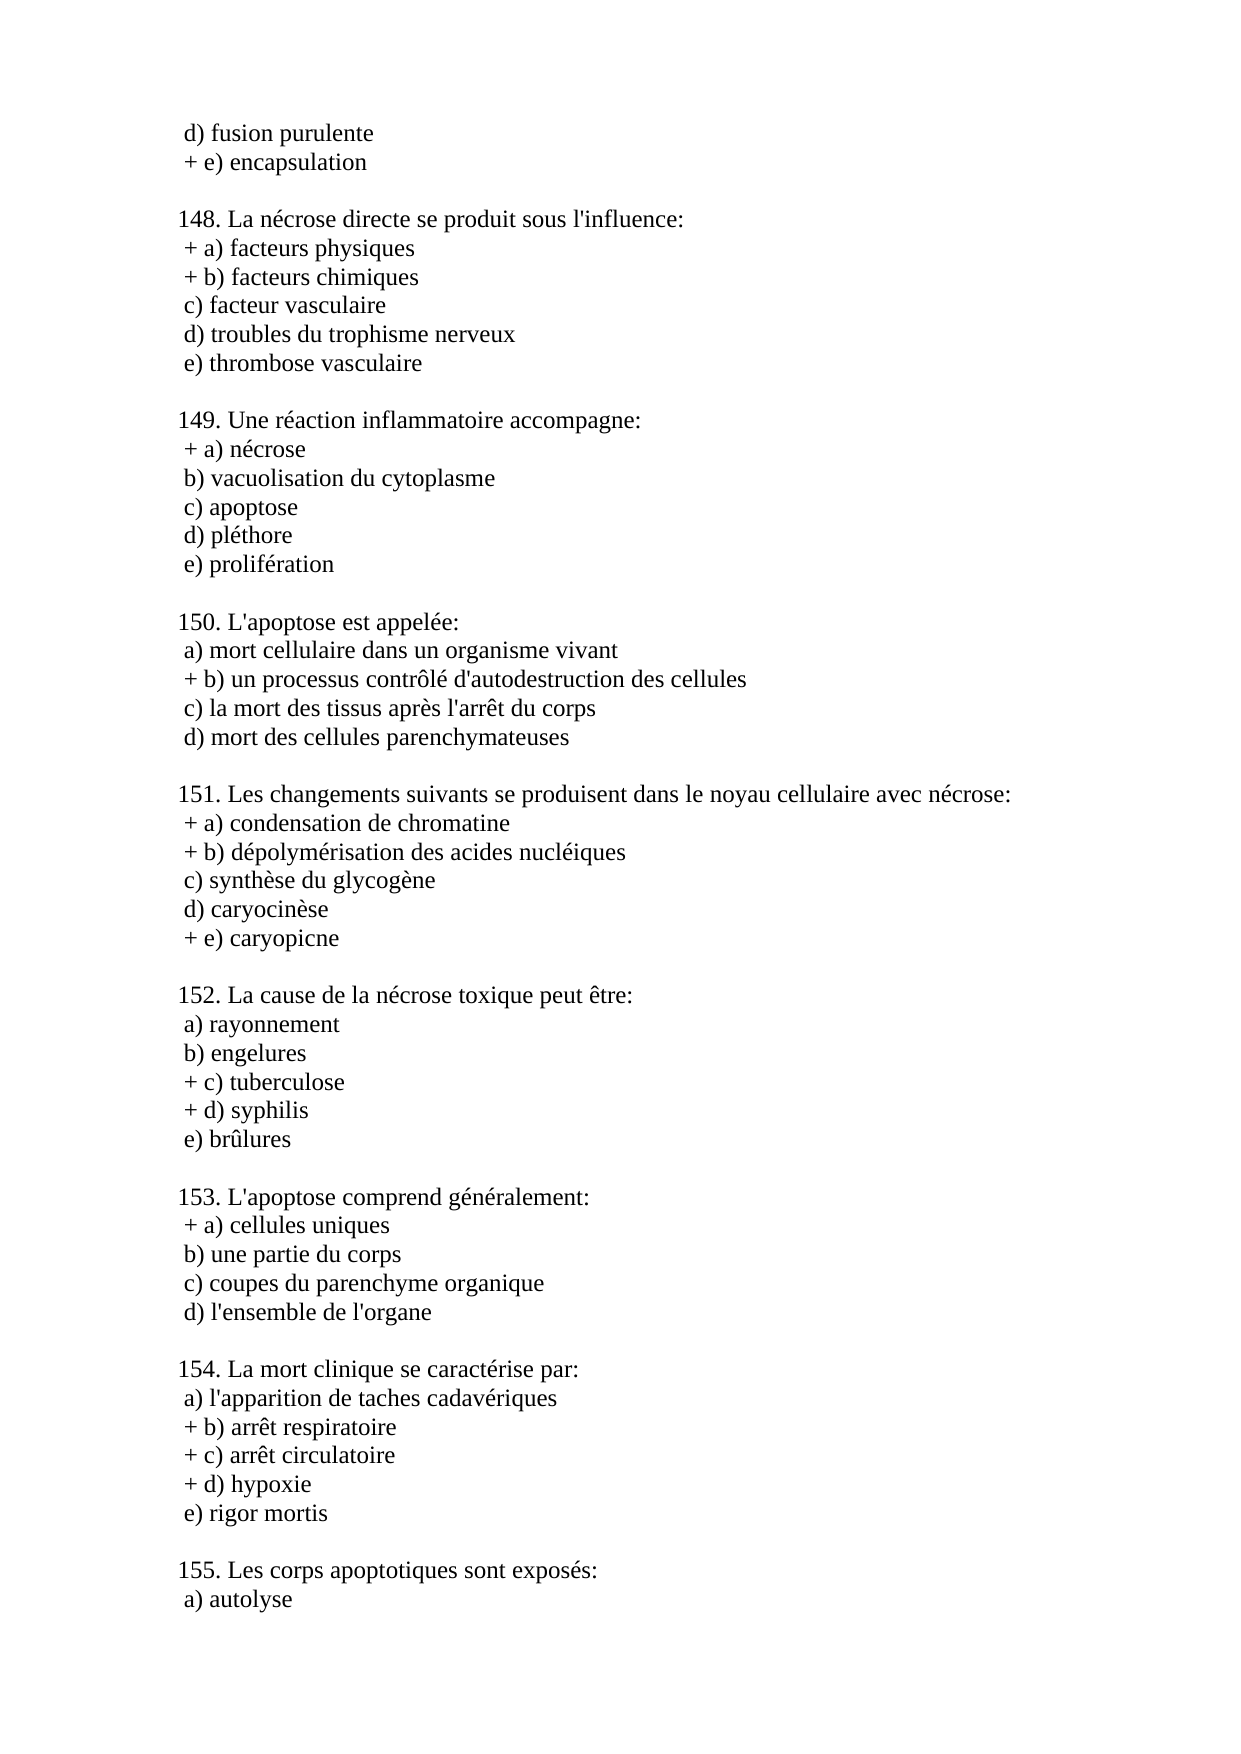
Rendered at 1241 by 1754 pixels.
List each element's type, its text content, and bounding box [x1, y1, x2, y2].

text c) la mort des tissus après l'arrêt du corps [177, 693, 1152, 722]
text e) prolifération [177, 549, 1152, 578]
text d) pléthore [177, 521, 1152, 549]
text 154. La mort clinique se caractérise par: [177, 1354, 1152, 1383]
text + b) facteurs chimiques [177, 262, 1152, 291]
text d) mort des cellules parenchymateuses [177, 722, 1152, 751]
text a) autolyse [177, 1584, 1152, 1613]
text d) l'ensemble de l'organe [177, 1297, 1152, 1326]
text 152. La cause de la nécrose toxique peut être: [177, 981, 1152, 1009]
text d) fusion purulente [177, 118, 1152, 147]
text + c) arrêt circulatoire [177, 1441, 1152, 1469]
text + a) condensation de chromatine [177, 808, 1152, 837]
text c) synthèse du glycogène [177, 866, 1152, 894]
text + d) syphilis [177, 1096, 1152, 1124]
text b) engelures [177, 1038, 1152, 1067]
text d) caryocinèse [177, 894, 1152, 923]
text e) brûlures [177, 1124, 1152, 1153]
text 151. Les changements suivants se produisent dans le noyau cellulaire avec nécrose: [177, 779, 1152, 808]
text 155. Les corps apoptotiques sont exposés: [177, 1556, 1152, 1584]
text 153. L'apoptose comprend généralement: [177, 1182, 1152, 1211]
text d) troubles du trophisme nerveux [177, 319, 1152, 348]
text 149. Une réaction inflammatoire accompagne: [177, 406, 1152, 434]
text e) rigor mortis [177, 1498, 1152, 1527]
text c) facteur vasculaire [177, 291, 1152, 319]
text + e) encapsulation [177, 147, 1152, 176]
text c) apoptose [177, 492, 1152, 521]
text b) vacuolisation du cytoplasme [177, 463, 1152, 492]
text a) l'apparition de taches cadavériques [177, 1383, 1152, 1412]
text + b) un processus contrôlé d'autodestruction des cellules [177, 664, 1152, 693]
text + d) hypoxie [177, 1469, 1152, 1498]
text a) rayonnement [177, 1009, 1152, 1038]
text + a) nécrose [177, 434, 1152, 463]
text 150. L'apoptose est appelée: [177, 607, 1152, 636]
text + c) tuberculose [177, 1067, 1152, 1096]
text e) thrombose vasculaire [177, 348, 1152, 377]
text a) mort cellulaire dans un organisme vivant [177, 636, 1152, 664]
text 148. La nécrose directe se produit sous l'influence: [177, 204, 1152, 233]
text + b) arrêt respiratoire [177, 1412, 1152, 1441]
text b) une partie du corps [177, 1239, 1152, 1268]
text + e) caryopicne [177, 923, 1152, 952]
text + a) cellules uniques [177, 1211, 1152, 1239]
text + a) facteurs physiques [177, 233, 1152, 262]
text c) coupes du parenchyme organique [177, 1268, 1152, 1297]
text + b) dépolymérisation des acides nucléiques [177, 837, 1152, 866]
